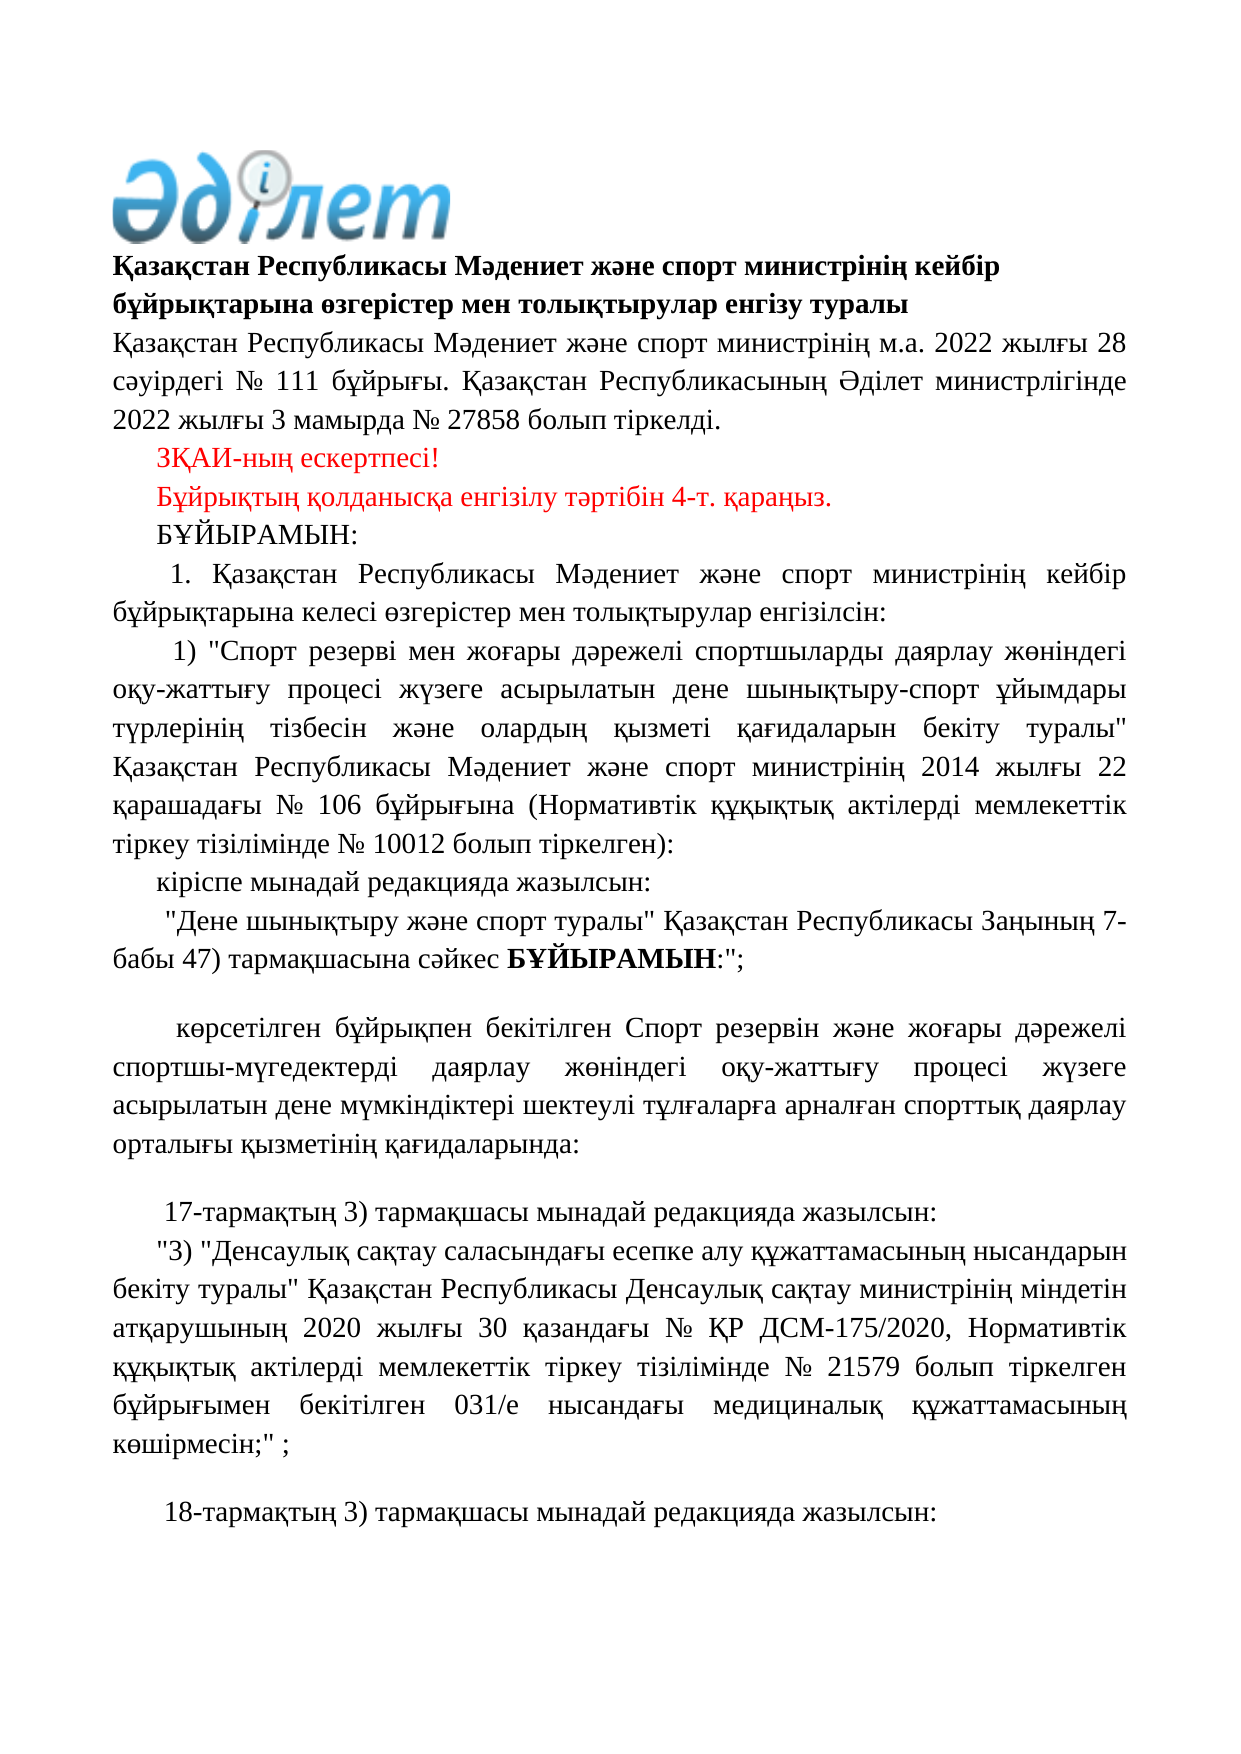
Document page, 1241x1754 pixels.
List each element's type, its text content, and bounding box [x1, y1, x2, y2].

text Қазақстан Республикасы Мәдениет және спорт министрінің кейбір бұйрықтарына өзгерістер мен толықтырулар енгізу туралы [112, 248, 1128, 320]
text Қазақстан Республикасы Мәдениет және спорт министрінің м.а. 2022 жылғы 28 сәуірдегі № 111 бұйрығы. Қазақстан Республикасының Әділет министрлігінде 2022 жылғы 3 мамырда № 27858 болып тіркелді. [112, 325, 1128, 435]
text 17-тармақтың 3) тармақшасы мынадай редакцияда жазылсын: [112, 1194, 1128, 1228]
text Бұйрықтың қолданысқа енгізілу тәртібін 4-т. қараңыз. [112, 479, 1128, 512]
text "Дене шынықтыру және спорт туралы" Қазақстан Республикасы Заңының 7-бабы 47) тармақшасына сәйкес БҰЙЫРАМЫН:"; [112, 903, 1128, 975]
text кіріспе мынадай редакцияда жазылсын: [112, 864, 1128, 898]
picture [112, 150, 451, 244]
text 1. Қазақстан Республикасы Мәдениет және спорт министрінің кейбір бұйрықтарына келесі өзгерістер мен толықтырулар енгізілсін: [112, 556, 1128, 628]
text көрсетілген бұйрықпен бекітілген Спорт резервін және жоғары дәрежелі спортшы-мүгедектерді даярлау жөніндегі оқу-жаттығу процесі жүзеге асырылатын дене мүмкіндіктері шектеулі тұлғаларға арналған спорттық даярлау орталығы қызметінің қағидаларында: [112, 1010, 1128, 1159]
text БҰЙЫРАМЫН: [112, 517, 1128, 551]
text ЗҚАИ-ның ескертпесі! [112, 440, 1128, 474]
text 1) "Спорт резерві мен жоғары дәрежелі спортшыларды даярлау жөніндегі оқу-жаттығу процесі жүзеге асырылатын дене шынықтыру-спорт ұйымдары түрлерінің тізбесін және олардың қызметі қағидаларын бекіту туралы" Қазақстан Республикасы Мәдениет және спорт министрінің 2014 жылғы 22 қарашадағы № 106 бұйрығына (Нормативтік құқықтық актілерді мемлекеттік тіркеу тізілімінде № 10012 болып тіркелген): [112, 633, 1128, 859]
text "3) "Денсаулық сақтау саласындағы есепке алу құжаттамасының нысандарын бекіту туралы" Қазақстан Республикасы Денсаулық сақтау министрінің міндетін атқарушының 2020 жылғы 30 қазандағы № ҚР ДСМ-175/2020, Нормативтік құқықтық актілерді мемлекеттік тіркеу тізілімінде № 21579 болып тіркелген бұйрығымен бекітілген 031/е нысандағы медициналық құжаттамасының көшірмесін;" ; [112, 1233, 1128, 1459]
text 18-тармақтың 3) тармақшасы мынадай редакцияда жазылсын: [112, 1494, 1128, 1528]
